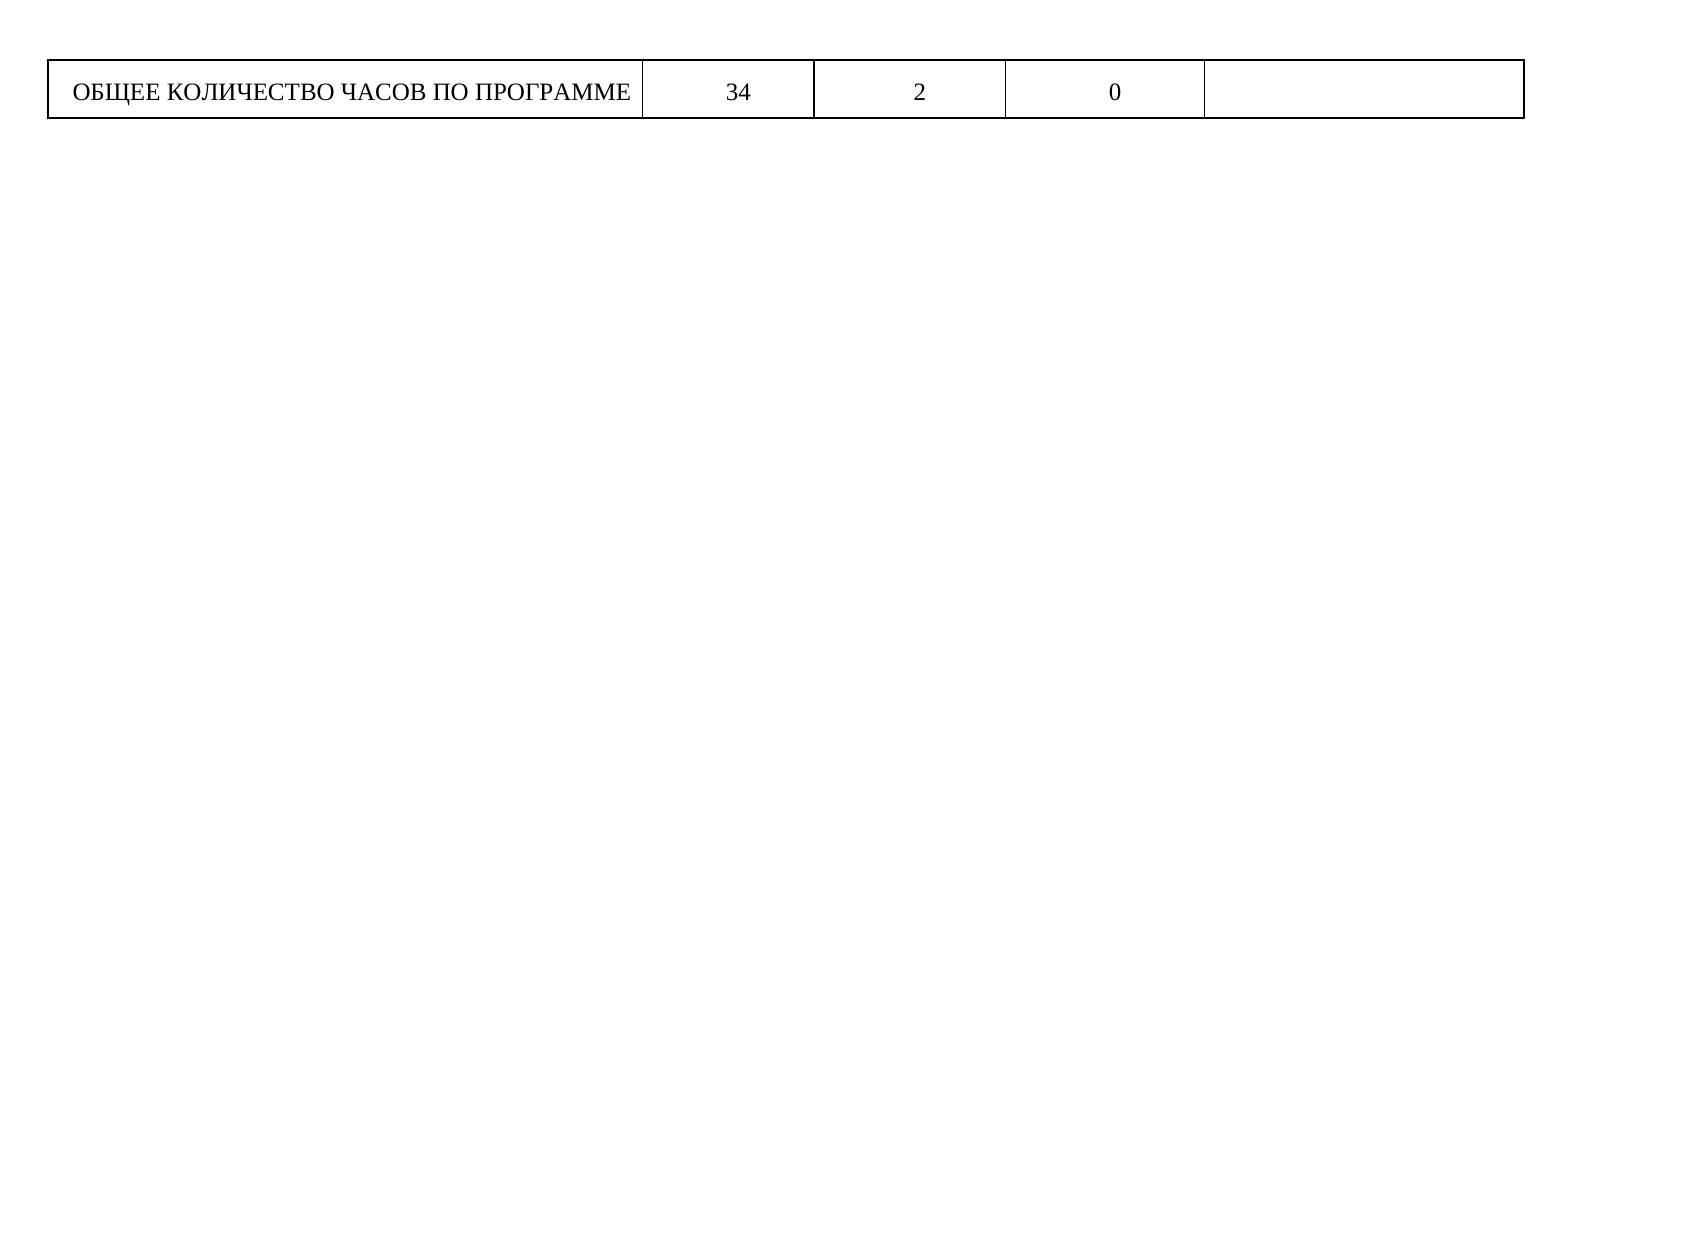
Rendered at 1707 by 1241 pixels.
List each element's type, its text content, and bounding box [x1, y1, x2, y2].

table_cell [1205, 61, 1523, 117]
table_cell 34 [643, 61, 813, 117]
table_cell 2 [815, 61, 1005, 117]
table_cell ОБЩЕЕ КОЛИЧЕСТВО ЧАСОВ ПО ПРОГРАММЕ [49, 61, 642, 117]
table_cell 0 [1006, 61, 1204, 117]
